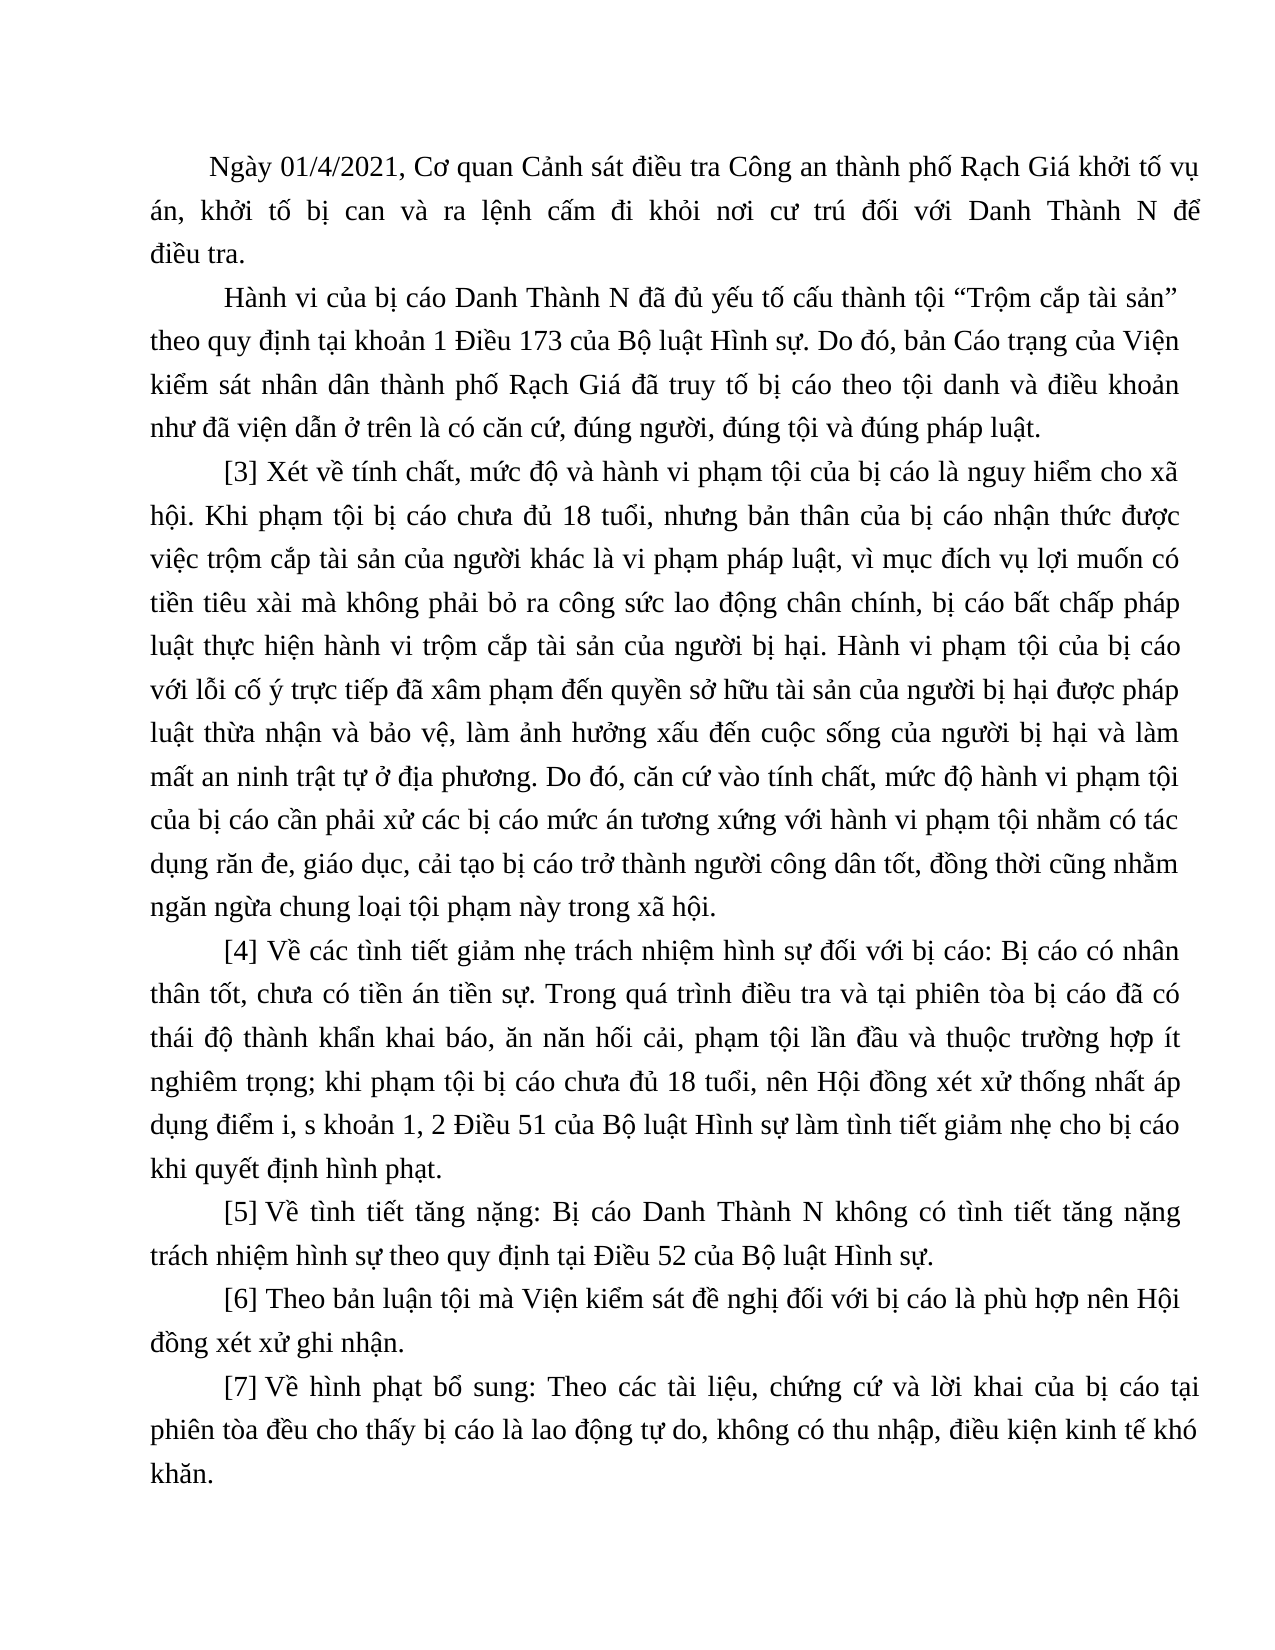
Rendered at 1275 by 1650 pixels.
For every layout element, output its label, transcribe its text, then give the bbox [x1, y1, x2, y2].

text Ngày 01/4/2021, Cơ quan Cảnh sát điều tra Công an thành phố Rạch Giá khởi tố vụ án, khởi tố bị can và ra lệnh cấm đi khỏi nơi cư trú đối với Danh Thành N để điều tra. [150, 149, 1200, 270]
list Theo bản luận tội mà Viện kiểm sát đề nghị đối với bị cáo là phù hợp nên Hội đồng xét xử ghi nhận. [150, 1282, 1181, 1359]
list Về tình tiết tăng nặng: Bị cáo Danh Thành N không có tình tiết tăng nặng trách nhiệm hình sự theo quy định tại Điều 52 của Bộ luật Hình sự. [150, 1194, 1181, 1272]
text Hành vi của bị cáo Danh Thành N đã đủ yếu tố cấu thành tội “Trộm cắp tài sản” theo quy định tại khoản 1 Điều 173 của Bộ luật Hình sự. Do đó, bản Cáo trạng của Viện kiểm sát nhân dân thành phố Rạch Giá đã truy tố bị cáo theo tội danh và điều khoản như đã viện dẫn ở trên là có căn cứ, đúng người, đúng tội và đúng pháp luật. [150, 280, 1180, 444]
list Về hình phạt bổ sung: Theo các tài liệu, chứng cứ và lời khai của bị cáo tại phiên tòa đều cho thấy bị cáo là lao động tự do, không có thu nhập, điều kiện kinh tế khó khăn. [150, 1369, 1200, 1489]
list Về các tình tiết giảm nhẹ trách nhiệm hình sự đối với bị cáo: Bị cáo có nhân thân tốt, chưa có tiền án tiền sự. Trong quá trình điều tra và tại phiên tòa bị cáo đã có thái độ thành khẩn khai báo, ăn năn hối cải, phạm tội lần đầu và thuộc trường hợp ít nghiêm trọng; khi phạm tội bị cáo chưa đủ 18 tuổi, nên Hội đồng xét xử thống nhất áp dụng điểm i, s khoản 1, 2 Điều 51 của Bộ luật Hình sự làm tình tiết giảm nhẹ cho bị cáo khi quyết định hình phạt. [150, 933, 1181, 1184]
list Xét về tính chất, mức độ và hành vi phạm tội của bị cáo là nguy hiểm cho xã hội. Khi phạm tội bị cáo chưa đủ 18 tuổi, nhưng bản thân của bị cáo nhận thức được việc trộm cắp tài sản của người khác là vi phạm pháp luật, vì mục đích vụ lợi muốn có tiền tiêu xài mà không phải bỏ ra công sức lao động chân chính, bị cáo bất chấp pháp luật thực hiện hành vi trộm cắp tài sản của người bị hại. Hành vi phạm tội của bị cáo với lỗi cố ý trực tiếp đã xâm phạm đến quyền sở hữu tài sản của người bị hại được pháp luật thừa nhận và bảo vệ, làm ảnh hưởng xấu đến cuộc sống của người bị hại và làm mất an ninh trật tự ở địa phương. Do đó, căn cứ vào tính chất, mức độ hành vi phạm tội của bị cáo cần phải xử các bị cáo mức án tương xứng với hành vi phạm tội nhằm có tác dụng răn đe, giáo dục, cải tạo bị cáo trở thành người công dân tốt, đồng thời cũng nhằm ngăn ngừa chung loại tội phạm này trong xã hội. [150, 454, 1181, 923]
